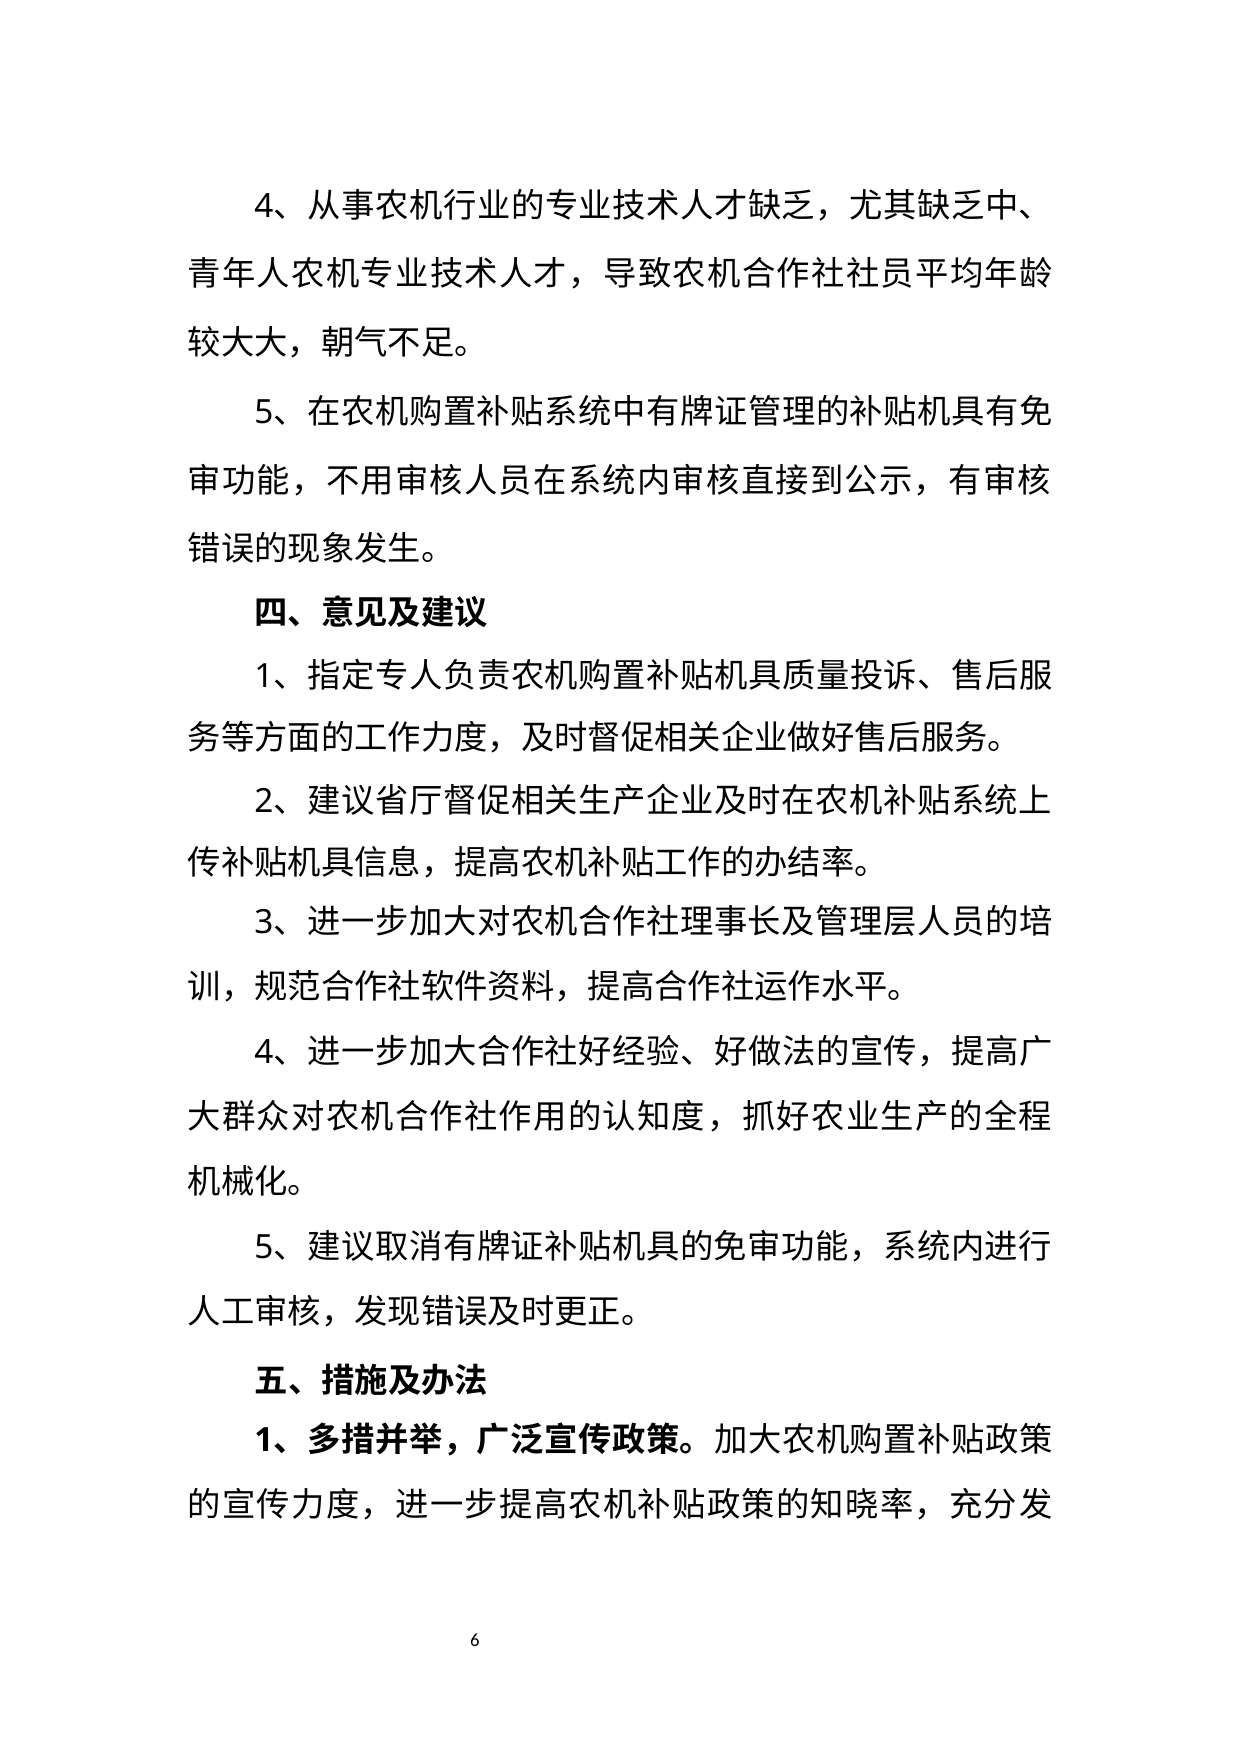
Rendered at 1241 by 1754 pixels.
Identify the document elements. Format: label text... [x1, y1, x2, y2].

text 4、进一步加大合作社好经验、好做法的宣传，提高广大群众对农机合作社作用的认知度，抓好农业生产的全程机械化。 [187, 1017, 1053, 1212]
text 5、建议取消有牌证补贴机具的免审功能，系统内进行人工审核，发现错误及时更正。 [187, 1212, 1053, 1342]
text 五、措施及办法 [187, 1342, 1053, 1404]
text 1、指定专人负责农机购置补贴机具质量投诉、售后服务等方面的工作力度，及时督促相关企业做好售后服务。 [187, 637, 1053, 762]
text 四、意见及建议 [187, 574, 1053, 637]
text 5、在农机购置补贴系统中有牌证管理的补贴机具有免审功能，不用审核人员在系统内审核直接到公示，有审核错误的现象发生。 [187, 368, 1053, 574]
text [187, 1404, 1053, 1534]
text 2、建议省厅督促相关生产企业及时在农机补贴系统上传补贴机具信息，提高农机补贴工作的办结率。 [187, 762, 1053, 887]
text 4、从事农机行业的专业技术人才缺乏，尤其缺乏中、青年人农机专业技术人才，导致农机合作社社员平均年龄较大大，朝气不足。 [187, 162, 1053, 368]
text 3、进一步加大对农机合作社理事长及管理层人员的培训，规范合作社软件资料，提高合作社运作水平。 [187, 887, 1053, 1017]
